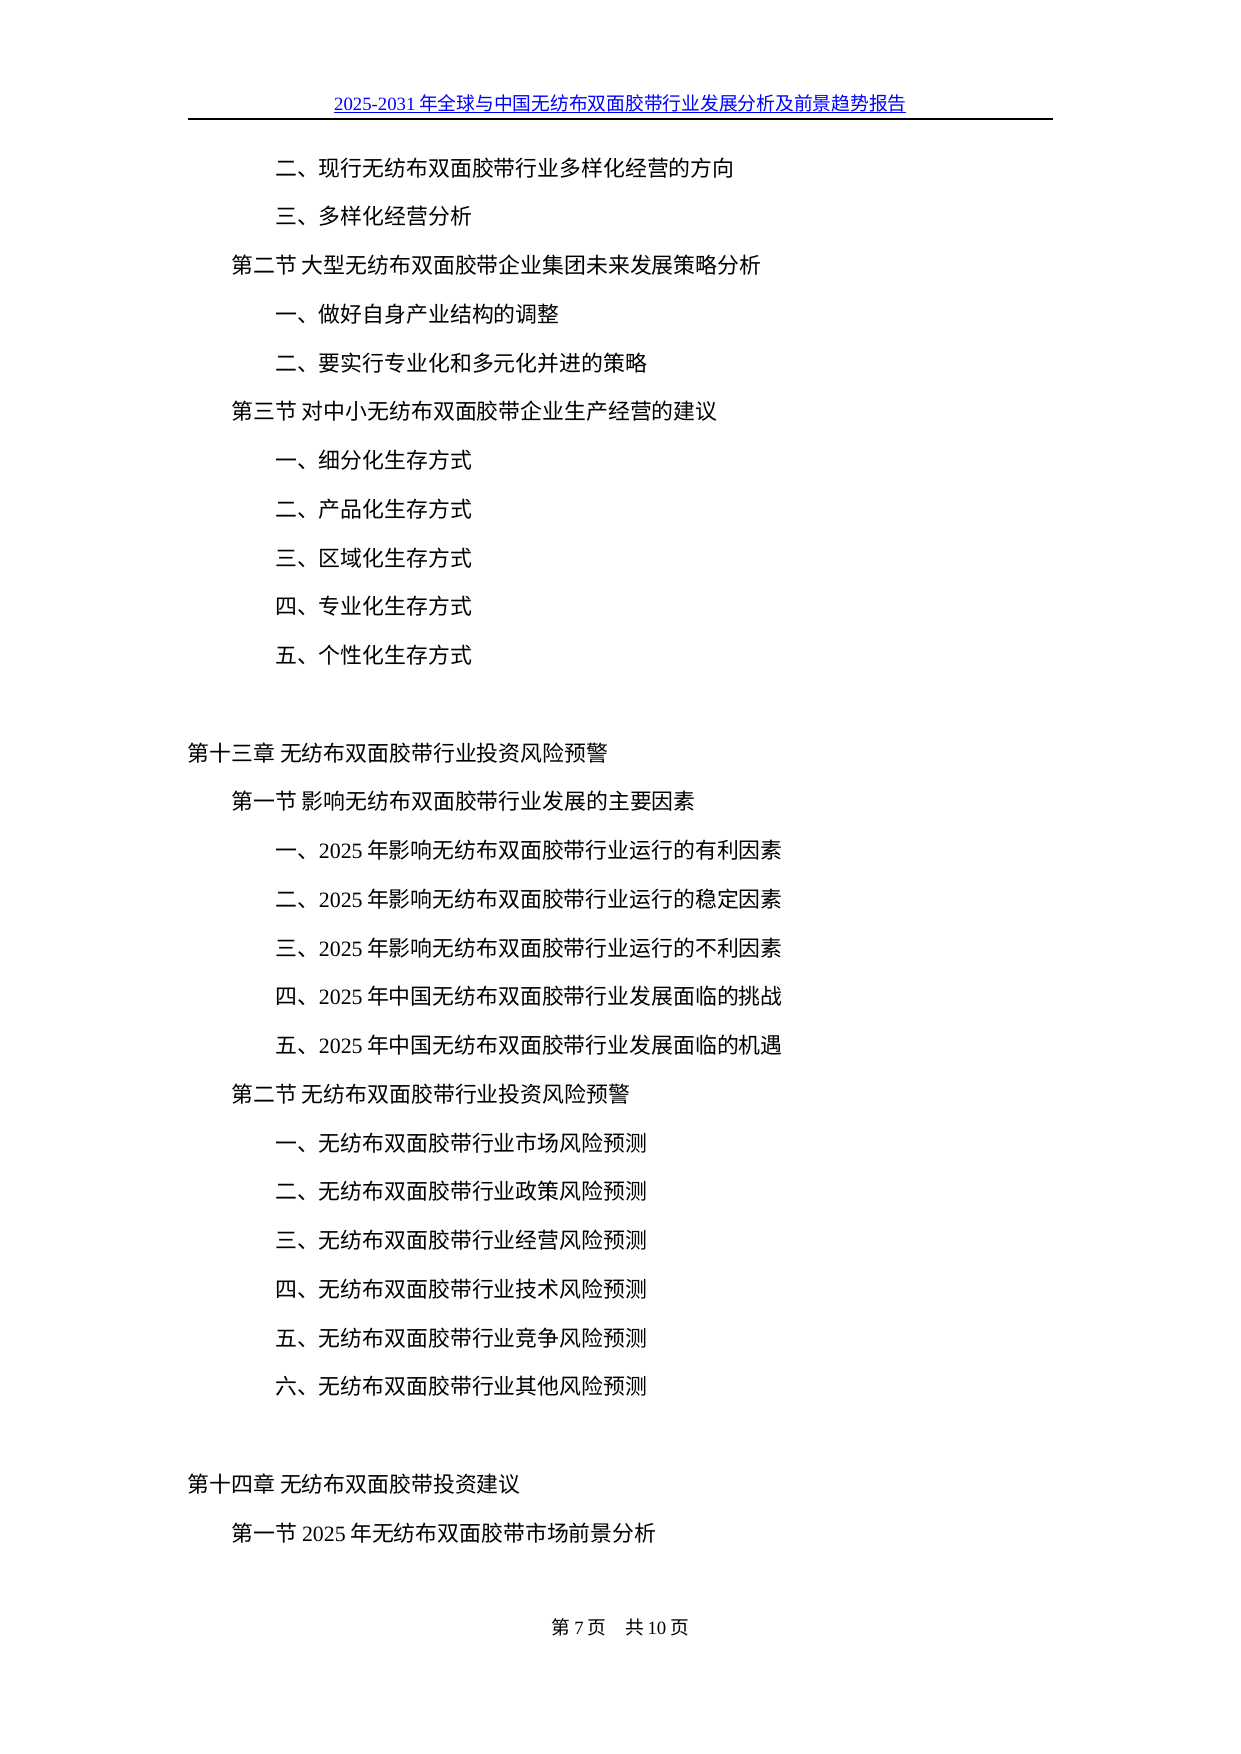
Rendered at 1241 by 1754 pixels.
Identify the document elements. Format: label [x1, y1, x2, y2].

text [187, 150, 1053, 1548]
